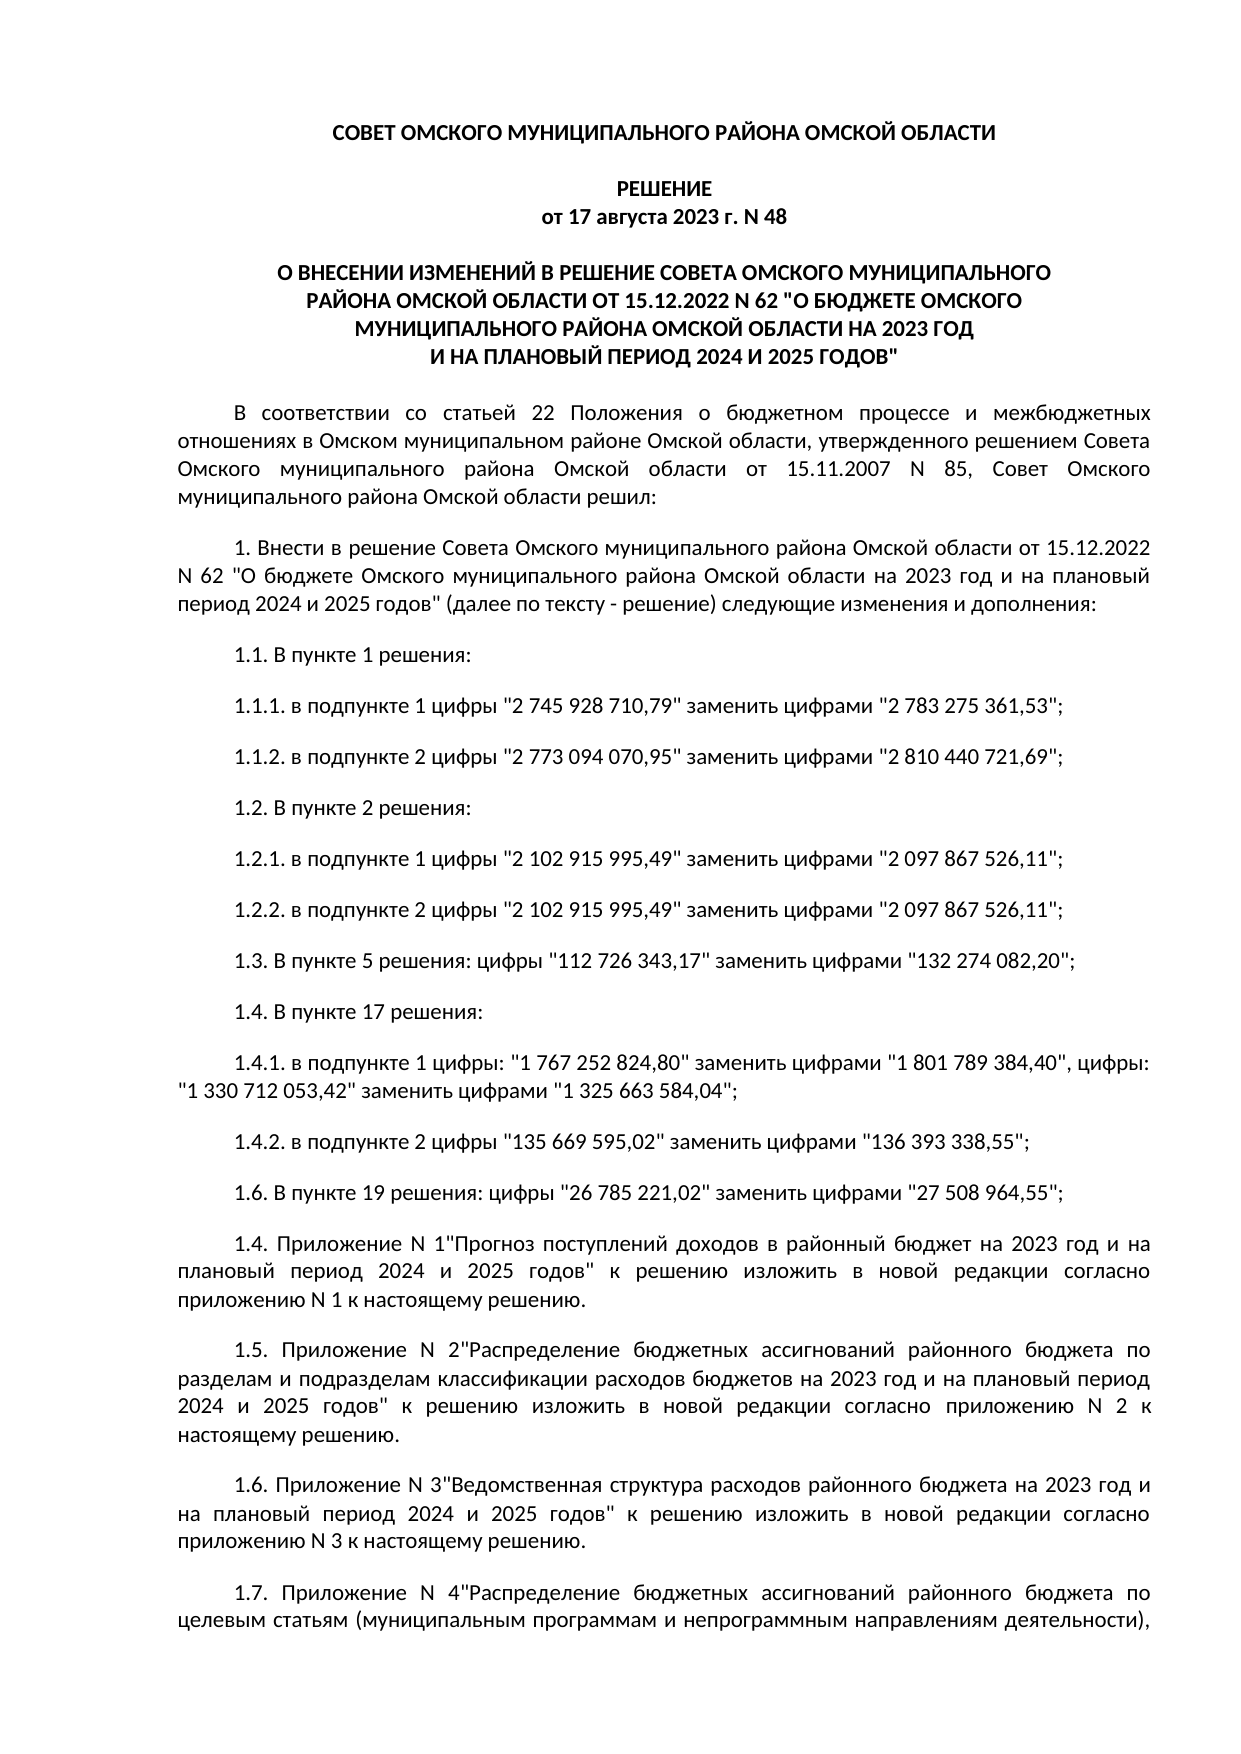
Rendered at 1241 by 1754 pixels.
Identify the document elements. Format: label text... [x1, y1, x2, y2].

text 1.6. Приложение N 3"Ведомственная структура расходов районного бюджета на 2023 год и на плановый период 2024 и 2025 годов" к решению изложить в новой редакции согласно приложению N 3 к настоящему решению. [177, 1471, 1152, 1555]
title РЕШЕНИЕ [177, 174, 1152, 202]
text 1.5. Приложение N 2"Распределение бюджетных ассигнований районного бюджета по разделам и подразделам классификации расходов бюджетов на 2023 год и на плановый период 2024 и 2025 годов" к решению изложить в новой редакции согласно приложению N 2 к настоящему решению. [177, 1336, 1152, 1448]
text В соответствии со статьей 22 Положения о бюджетном процессе и межбюджетных отношениях в Омском муниципальном районе Омской области, утвержденного решением Совета Омского муниципального района Омской области от 15.11.2007 N 85, Совет Омского муниципального района Омской области решил: [177, 398, 1152, 510]
text 1.4. Приложение N 1"Прогноз поступлений доходов в районный бюджет на 2023 год и на плановый период 2024 и 2025 годов" к решению изложить в новой редакции согласно приложению N 1 к настоящему решению. [177, 1229, 1152, 1313]
text 1.3. В пункте 5 решения: цифры "112 726 343,17" заменить цифрами "132 274 082,20"; [177, 946, 1152, 974]
text 1.1.1. в подпункте 1 цифры "2 745 928 710,79" заменить цифрами "2 783 275 361,53"; [177, 691, 1152, 719]
text 1.2. В пункте 2 решения: [177, 793, 1152, 821]
text 1.6. В пункте 19 решения: цифры "26 785 221,02" заменить цифрами "27 508 964,55"; [177, 1178, 1152, 1206]
text 1.2.2. в подпункте 2 цифры "2 102 915 995,49" заменить цифрами "2 097 867 526,11"; [177, 895, 1152, 923]
text 1.1. В пункте 1 решения: [177, 640, 1152, 668]
text 1.2.1. в подпункте 1 цифры "2 102 915 995,49" заменить цифрами "2 097 867 526,11"; [177, 844, 1152, 872]
text 1. Внести в решение Совета Омского муниципального района Омской области от 15.12.2022 N 62 "О бюджете Омского муниципального района Омской области на 2023 год и на плановый период 2024 и 2025 годов" (далее по тексту - решение) следующие изменения и дополнения: [177, 533, 1152, 617]
title О ВНЕСЕНИИ ИЗМЕНЕНИЙ В РЕШЕНИЕ СОВЕТА ОМСКОГО МУНИЦИПАЛЬНОГО [177, 258, 1152, 286]
title от 17 августа 2023 г. N 48 [177, 202, 1152, 230]
title СОВЕТ ОМСКОГО МУНИЦИПАЛЬНОГО РАЙОНА ОМСКОЙ ОБЛАСТИ [177, 118, 1152, 146]
text 1.4. В пункте 17 решения: [177, 997, 1152, 1025]
title МУНИЦИПАЛЬНОГО РАЙОНА ОМСКОЙ ОБЛАСТИ НА 2023 ГОД [177, 314, 1152, 342]
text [177, 1578, 1152, 1634]
title РАЙОНА ОМСКОЙ ОБЛАСТИ ОТ 15.12.2022 N 62 "О БЮДЖЕТЕ ОМСКОГО [177, 286, 1152, 314]
text 1.4.1. в подпункте 1 цифры: "1 767 252 824,80" заменить цифрами "1 801 789 384,40", цифры: "1 330 712 053,42" заменить цифрами "1 325 663 584,04"; [177, 1048, 1152, 1104]
text 1.1.2. в подпункте 2 цифры "2 773 094 070,95" заменить цифрами "2 810 440 721,69"; [177, 742, 1152, 770]
title И НА ПЛАНОВЫЙ ПЕРИОД 2024 И 2025 ГОДОВ" [177, 342, 1152, 370]
text 1.4.2. в подпункте 2 цифры "135 669 595,02" заменить цифрами "136 393 338,55"; [177, 1127, 1152, 1155]
